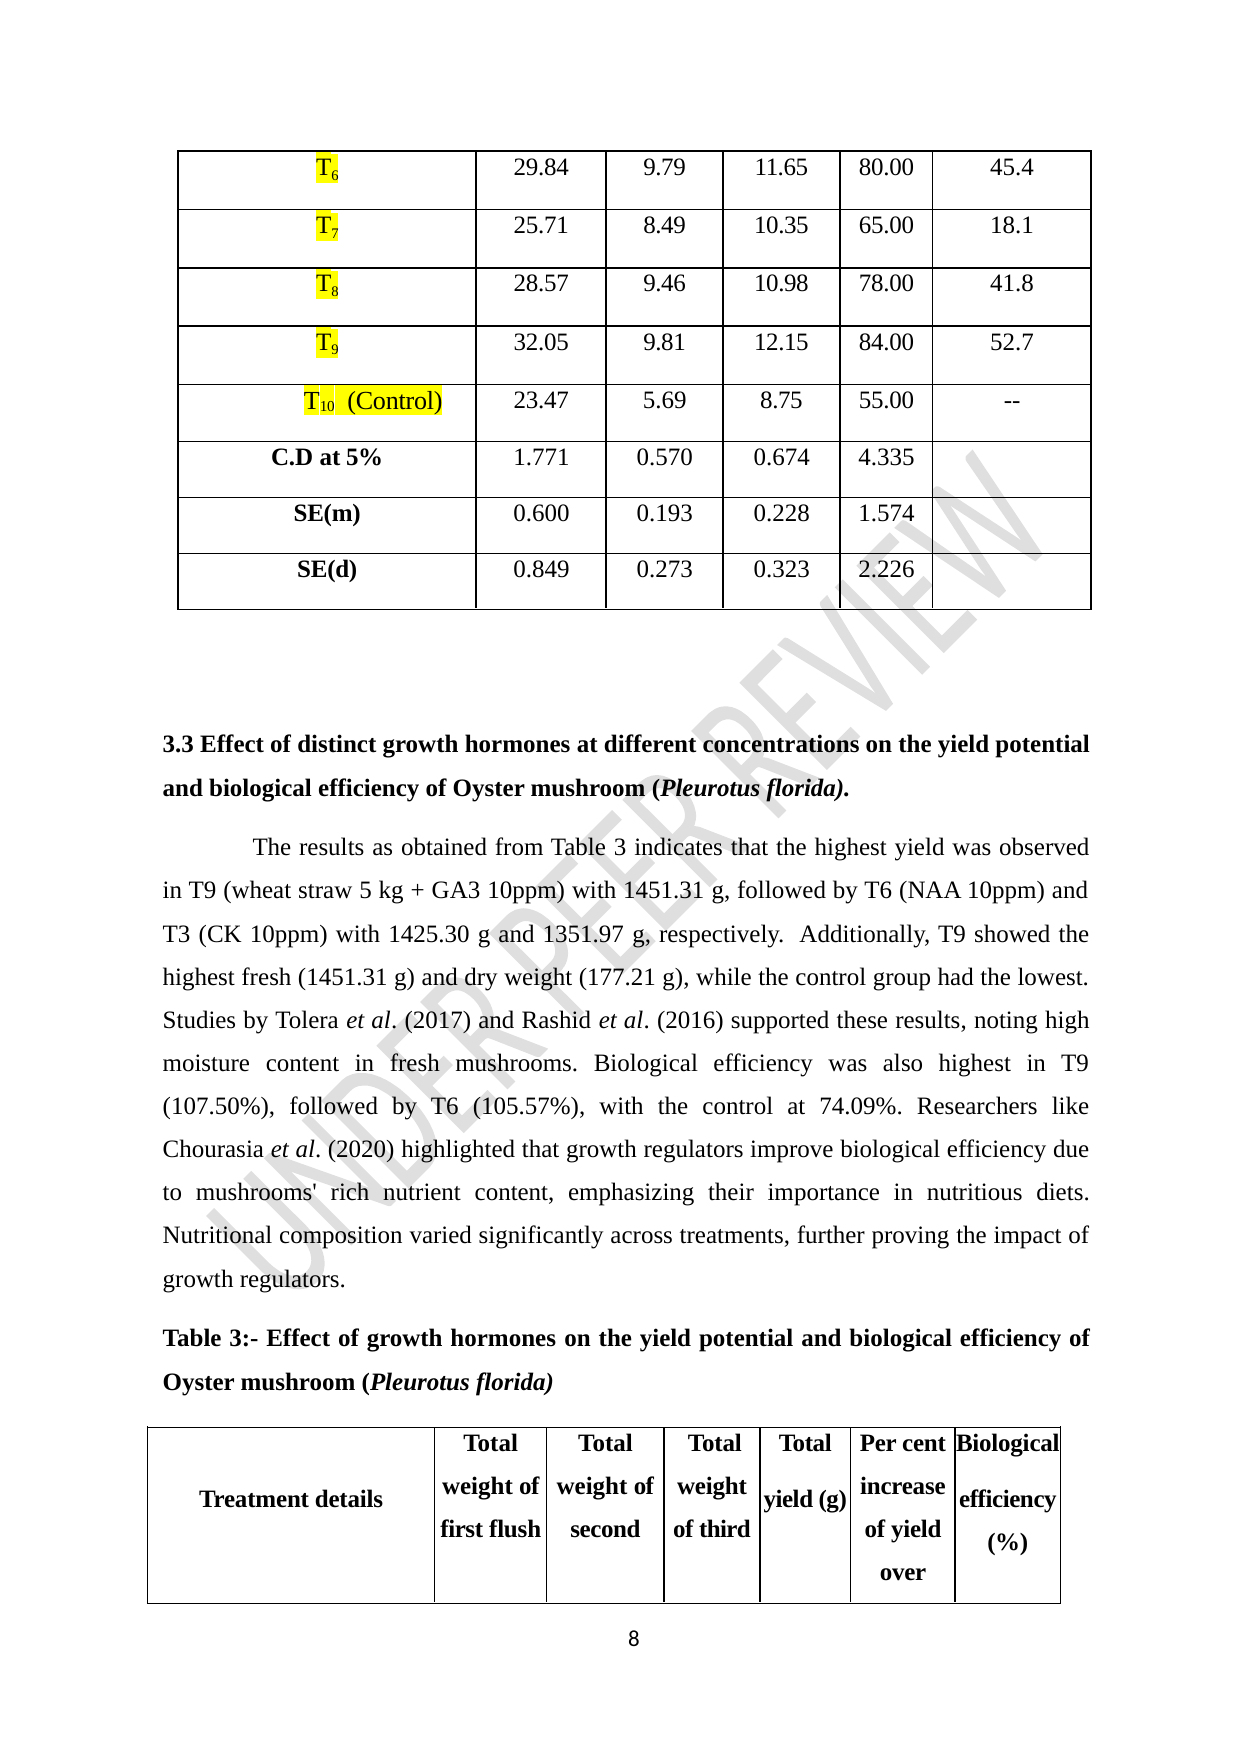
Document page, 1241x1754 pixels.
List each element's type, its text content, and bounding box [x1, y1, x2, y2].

table_cell 0.323 [724, 554, 839, 608]
table_cell SE(m) [179, 498, 475, 552]
table_cell 29.84 [477, 152, 605, 209]
table_cell [933, 498, 1090, 552]
table_cell 8.75 [724, 385, 839, 441]
table_cell 28.57 [477, 269, 605, 325]
table_cell 10.98 [724, 269, 839, 325]
table_cell [933, 442, 1090, 497]
table_cell 0.600 [477, 498, 605, 552]
table_cell 10.35 [724, 210, 839, 267]
table_cell T7 [179, 210, 475, 267]
table_cell 0.849 [477, 554, 605, 608]
table_cell 78.00 [841, 269, 932, 325]
table_cell 9.81 [607, 327, 722, 383]
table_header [547, 1428, 663, 1602]
table_cell C.D at 5% [179, 442, 475, 497]
table_cell SE(d) [179, 554, 475, 608]
table_cell 11.65 [724, 152, 839, 209]
table_cell [933, 554, 1090, 608]
text Table 3:- Effect of growth hormones on the yield potential and biological efficiency of Oyster mushroom (Pleurotus florida) [162, 1323, 1090, 1395]
table_cell T10 (Control) [179, 385, 475, 441]
table_cell 45.4 [933, 152, 1090, 209]
table_cell T6 [179, 152, 475, 209]
table_cell 55.00 [841, 385, 932, 441]
table_cell 0.273 [607, 554, 722, 608]
table_cell 1.771 [477, 442, 605, 497]
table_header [956, 1428, 1060, 1602]
text 3.3 Effect of distinct growth hormones at different concentrations on the yield potential and biological efficiency of Oyster mushroom (Pleurotus florida). [162, 729, 1090, 801]
table_cell 25.71 [477, 210, 605, 267]
table_cell 12.15 [724, 327, 839, 383]
table_cell 2.226 [841, 554, 932, 608]
table_header Treatment details [148, 1428, 434, 1602]
table_cell 32.05 [477, 327, 605, 383]
table_cell T9 [179, 327, 475, 383]
table_cell 1.574 [841, 498, 932, 552]
table_cell 5.69 [607, 385, 722, 441]
table_cell 80.00 [841, 152, 932, 209]
table_cell 8.49 [607, 210, 722, 267]
text The results as obtained from Table 3 indicates that the highest yield was observed in T9 (wheat straw 5 kg + GA3 10ppm) with 1451.31 g, followed by T6 (NAA 10ppm) and T3 (CK 10ppm) with 1425.30 g and 1351.97 g, respectively. Additionally, T9 showed the highest fresh (1451.31 g) and dry weight (177.21 g), while the control group had the lowest. Studies by Tolera et al. (2017) and Rashid et al. (2016) supported these results, noting high moisture content in fresh mushrooms. Biological efficiency was also highest in T9 (107.50%), followed by T6 (105.57%), with the control at 74.09%. Researchers like Chourasia et al. (2020) highlighted that growth regulators improve biological efficiency due to mushrooms' rich nutrient content, emphasizing their importance in nutritious diets. Nutritional composition varied significantly across treatments, further proving the impact of growth regulators. [162, 832, 1090, 1292]
table_cell 65.00 [841, 210, 932, 267]
table_cell 23.47 [477, 385, 605, 441]
table_cell T8 [179, 269, 475, 325]
table_cell 4.335 [841, 442, 932, 497]
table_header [435, 1428, 546, 1602]
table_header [665, 1428, 759, 1602]
table_cell 0.228 [724, 498, 839, 552]
table_cell 0.570 [607, 442, 722, 497]
table_cell 9.46 [607, 269, 722, 325]
table_cell 41.8 [933, 269, 1090, 325]
table_cell -- [933, 385, 1090, 441]
table_cell 18.1 [933, 210, 1090, 267]
table_cell 0.193 [607, 498, 722, 552]
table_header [851, 1428, 954, 1602]
table_cell 0.674 [724, 442, 839, 497]
table_cell 9.79 [607, 152, 722, 209]
table_cell 52.7 [933, 327, 1090, 383]
table_header Total yield (g) [761, 1428, 850, 1602]
table_cell 84.00 [841, 327, 932, 383]
